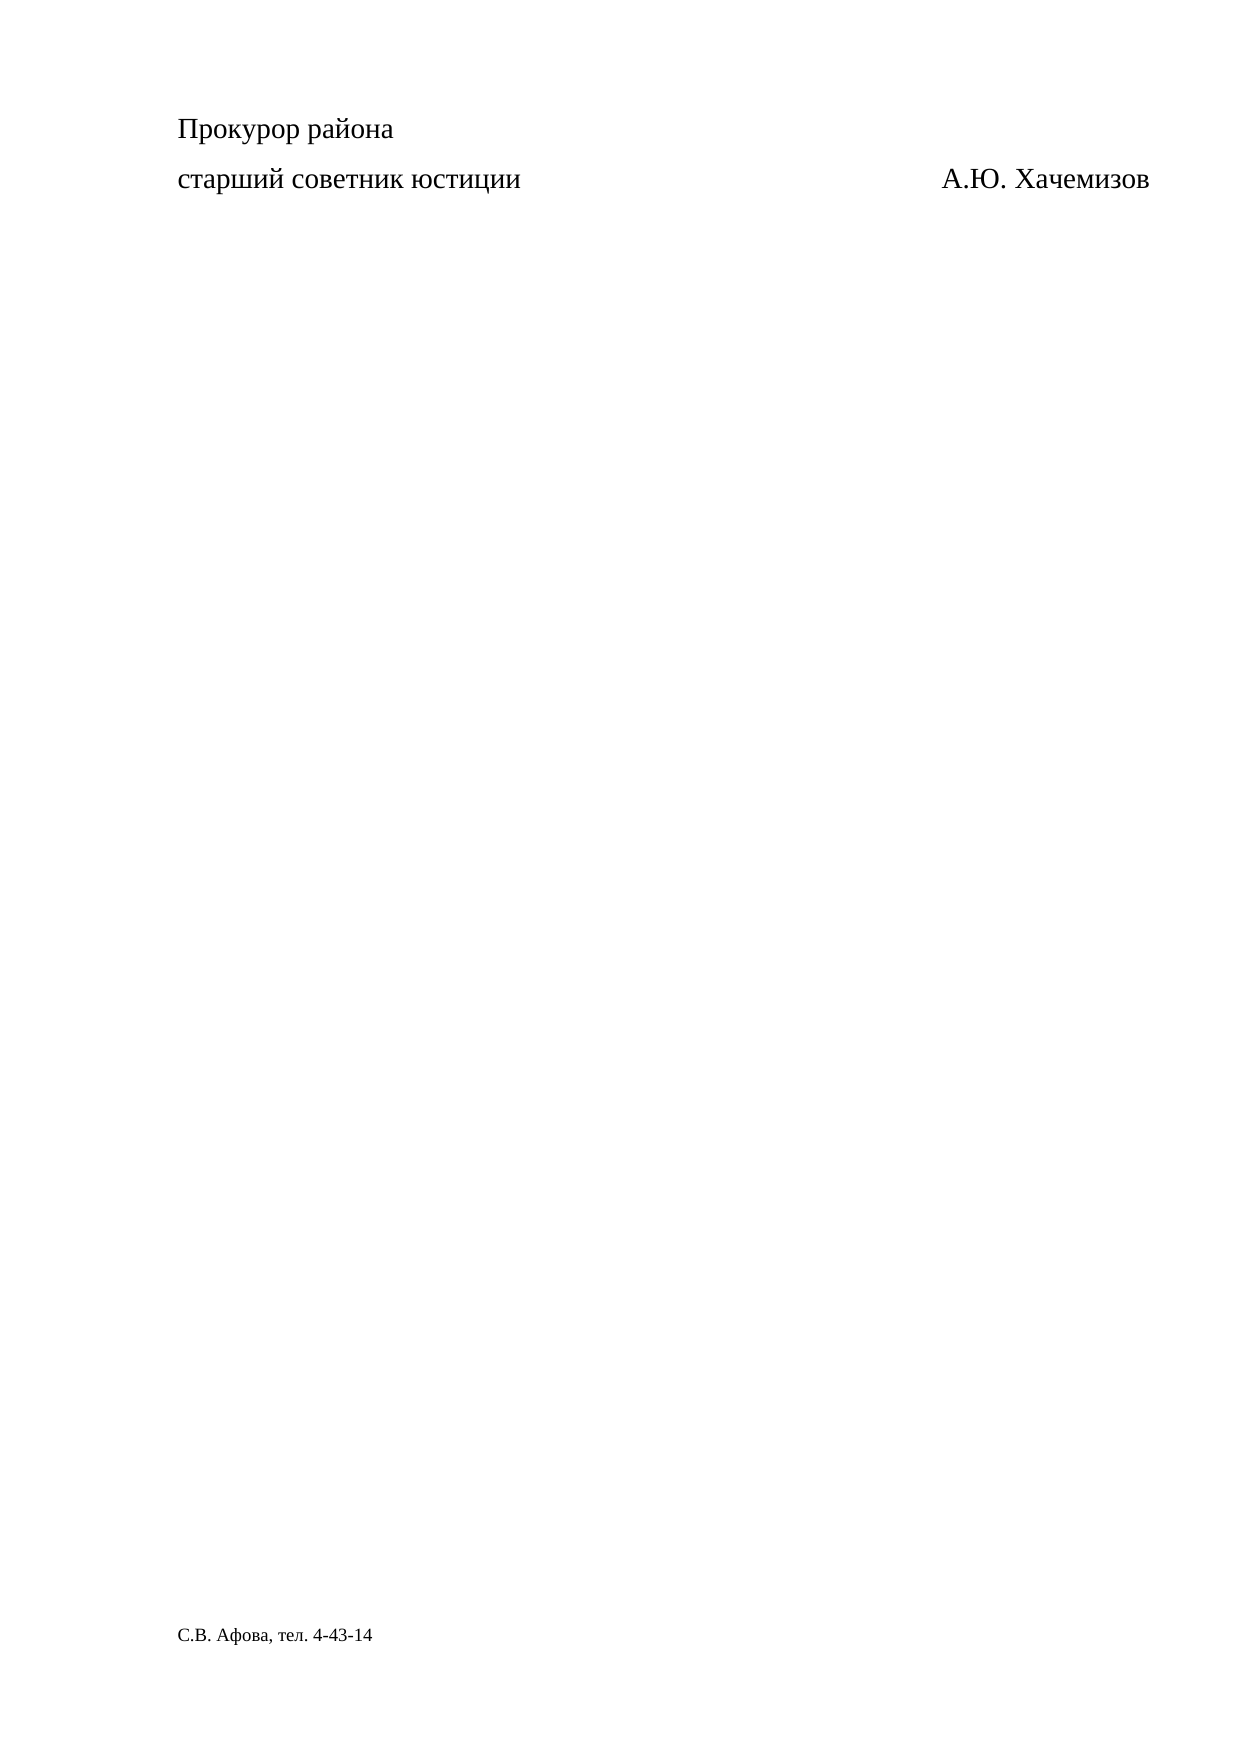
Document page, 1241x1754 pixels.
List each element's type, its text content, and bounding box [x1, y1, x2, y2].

text Прокурор района [177, 118, 1152, 143]
text С.В. Афова, тел. 4-43-14 [177, 1623, 1152, 1645]
text старший советник юстиции А.Ю. Хачемизов [177, 168, 1152, 193]
